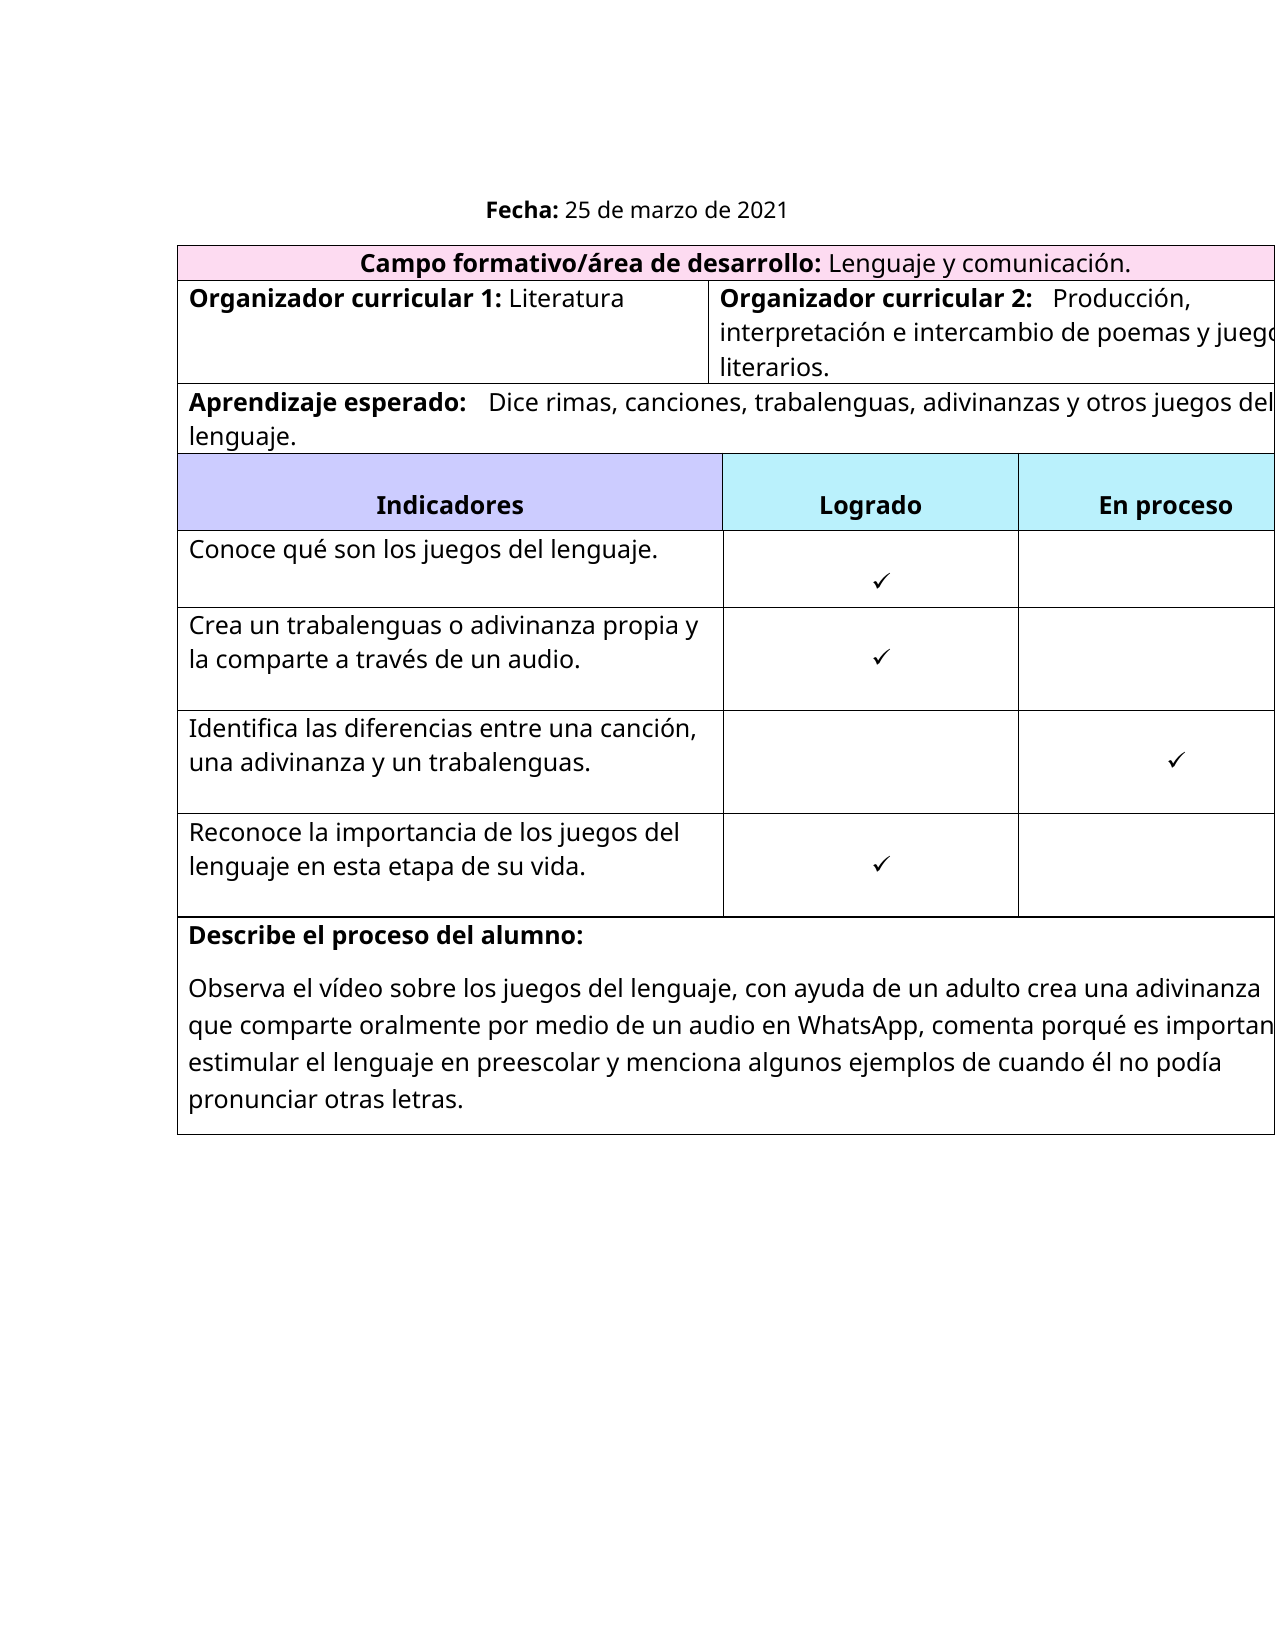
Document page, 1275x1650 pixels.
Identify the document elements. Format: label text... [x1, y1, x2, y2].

table_cell Crea un trabalenguas o adivinanza propia y la comparte a través de un audio. [178, 608, 723, 710]
table_cell [1019, 608, 1274, 710]
table_cell [1019, 531, 1274, 607]
table_cell Conoce qué son los juegos del lenguaje. [178, 531, 723, 607]
table_cell Reconoce la importancia de los juegos del lenguaje en esta etapa de su vida. [178, 814, 723, 916]
table_cell Aprendizaje esperado: Dice rimas, canciones, trabalenguas, adivinanzas y otros juegos del lenguaje. [178, 384, 1274, 452]
text Fecha: 25 de marzo de 2021 [177, 194, 1098, 226]
table_cell [724, 814, 1018, 916]
table_cell En proceso [1019, 454, 1274, 530]
table_cell [1019, 711, 1274, 813]
table_header Campo formativo/área de desarrollo: Lenguaje y comunicación. [178, 246, 1274, 280]
table_cell [1019, 814, 1274, 916]
table_cell [724, 531, 1018, 607]
table_cell [724, 608, 1018, 710]
table_cell Organizador curricular 1: Literatura [178, 281, 708, 383]
table_cell Identifica las diferencias entre una canción, una adivinanza y un trabalenguas. [178, 711, 723, 813]
table_cell Describe el proceso del alumno: Observa el vídeo sobre los juegos del lenguaje, con ayuda de un adulto crea una adivinanza que comparte oralmente por medio de un audio en WhatsApp, comenta porqué es importante estimular el lenguaje en preescolar y menciona algunos ejemplos de cuando él no podía pronunciar otras letras. [178, 918, 1274, 1134]
table_cell [724, 711, 1018, 813]
table_cell Logrado [723, 454, 1018, 530]
table_cell Indicadores [178, 454, 722, 530]
table_cell Organizador curricular 2: Producción, interpretación e intercambio de poemas y juegos literarios. [709, 281, 1274, 383]
